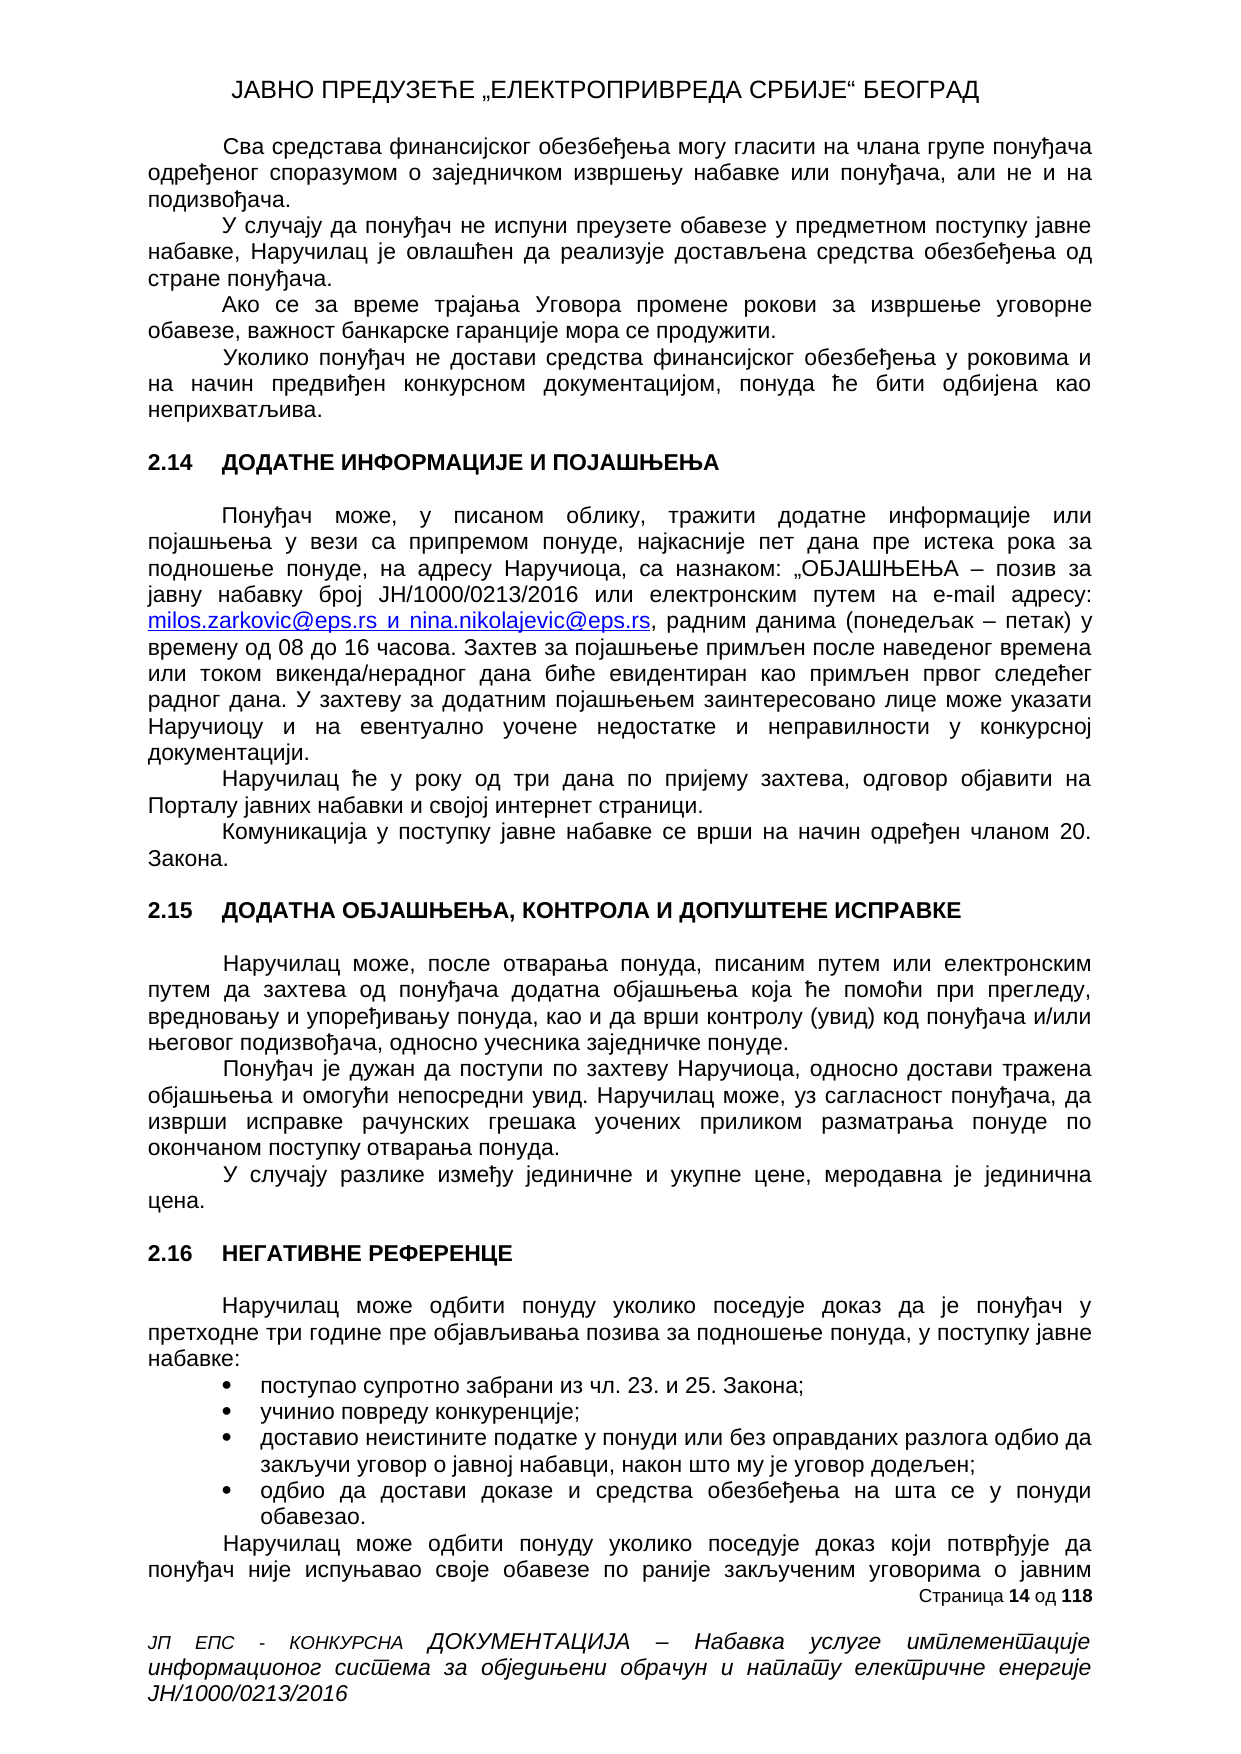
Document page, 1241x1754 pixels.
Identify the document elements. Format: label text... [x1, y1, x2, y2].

text Наручилац ће у року од три дана по пријему захтева, одговор објавити на Порталу јавних набавки и својој интернет страници. [148, 765, 1092, 818]
text Комуникација у поступку јавне набавке се врши на начин одређен чланом 20. Закона. [148, 818, 1092, 871]
text Понуђач је дужан да поступи по захтеву Наручиоца, односно достави тражена објашњења и омогући непосредни увид. Наручилац може, уз сагласност понуђача, да изврши исправке рачунских грешака уочених приликом разматрања понуде по окончаном поступку отварања понуда. [148, 1055, 1092, 1161]
list учинио повреду конкуренције; [223, 1398, 1092, 1424]
list поступао супротно забрани из чл. 23. и 25. Закона; [223, 1372, 1092, 1398]
text Сва средстава финансијског обезбеђења могу гласити на члана групе понуђача одређеног споразумом о заједничком извршењу набавке или понуђача, али не и на подизвођача. [148, 133, 1092, 212]
text У случају да понуђач не испуни преузете обавезе у предметном поступку јавне набавке, Наручилац је овлашћен да реализује достављена средства обезбеђења од стране понуђача. [148, 212, 1092, 291]
text 2.16 НЕГАТИВНЕ РЕФЕРЕНЦЕ [148, 1240, 1092, 1266]
text Ако се за време трајања Уговора промене рокови за извршење уговорне обавезе, важност банкарске гаранције мора се продужити. [148, 291, 1092, 344]
list одбио да достави доказе и средства обезбеђења на шта се у понуди обавезао. [223, 1477, 1092, 1530]
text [148, 1530, 1092, 1582]
text Понуђач може, у писаном облику, тражити додатне информације или појашњења у вези са припремом понуде, најкасније пет дана пре истека рока за подношење понуде, на адресу Наручиоца, са назнаком: „ОБЈАШЊЕЊА – позив за јавну набавку број ЈН/1000/0213/2016 или електронским путем на е-mail адресу: milos.zarkovic@eps.rs и nina.nikolajevic@eps.rs, радним данима (понедељак – петак) у времену од 08 до 16 часова. Захтев за појашњење примљен после наведеног времена или током викенда/нерадног дана биће евидентиран као примљен првог следећег радног дана. У захтеву за додатним појашњењем заинтересовано лице може указати Наручиоцу и на евентуално уочене недостатке и неправилности у конкурсној документацији. [148, 502, 1092, 765]
text У случају разлике између јединичне и укупне цене, меродавна је јединична цена. [148, 1161, 1092, 1213]
subtitle 2.15 ДОДАТНА ОБЈАШЊЕЊА, КОНТРОЛА И ДОПУШТЕНЕ ИСПРАВКЕ [148, 897, 1092, 923]
text Наручилац може одбити понуду уколико поседује доказ да је понуђач у претходне три године пре објављивања позива за подношење понуда, у поступку јавне набавке: [148, 1292, 1092, 1372]
list доставио неистините податке у понуди или без оправданих разлога одбио да закључи уговор о јавној набавци, након што му је уговор додељен; [223, 1424, 1092, 1477]
subtitle 2.14 ДОДАТНЕ ИНФОРМАЦИЈЕ И ПОЈАШЊЕЊА [148, 449, 1092, 476]
text Наручилац може, после отварања понуда, писаним путем или електронским путем да захтева од понуђача додатна објашњења која ће помоћи при прегледу, вредновању и упоређивању понуда, као и да врши контролу (увид) код понуђача и/или његовог подизвођача, односно учесника заједничке понуде. [148, 950, 1092, 1055]
text Уколико понуђач не достави средства финансијског обезбеђења у роковима и на начин предвиђен конкурсном документацијом, понуда ће бити одбијена као неприхватљива. [148, 344, 1092, 423]
